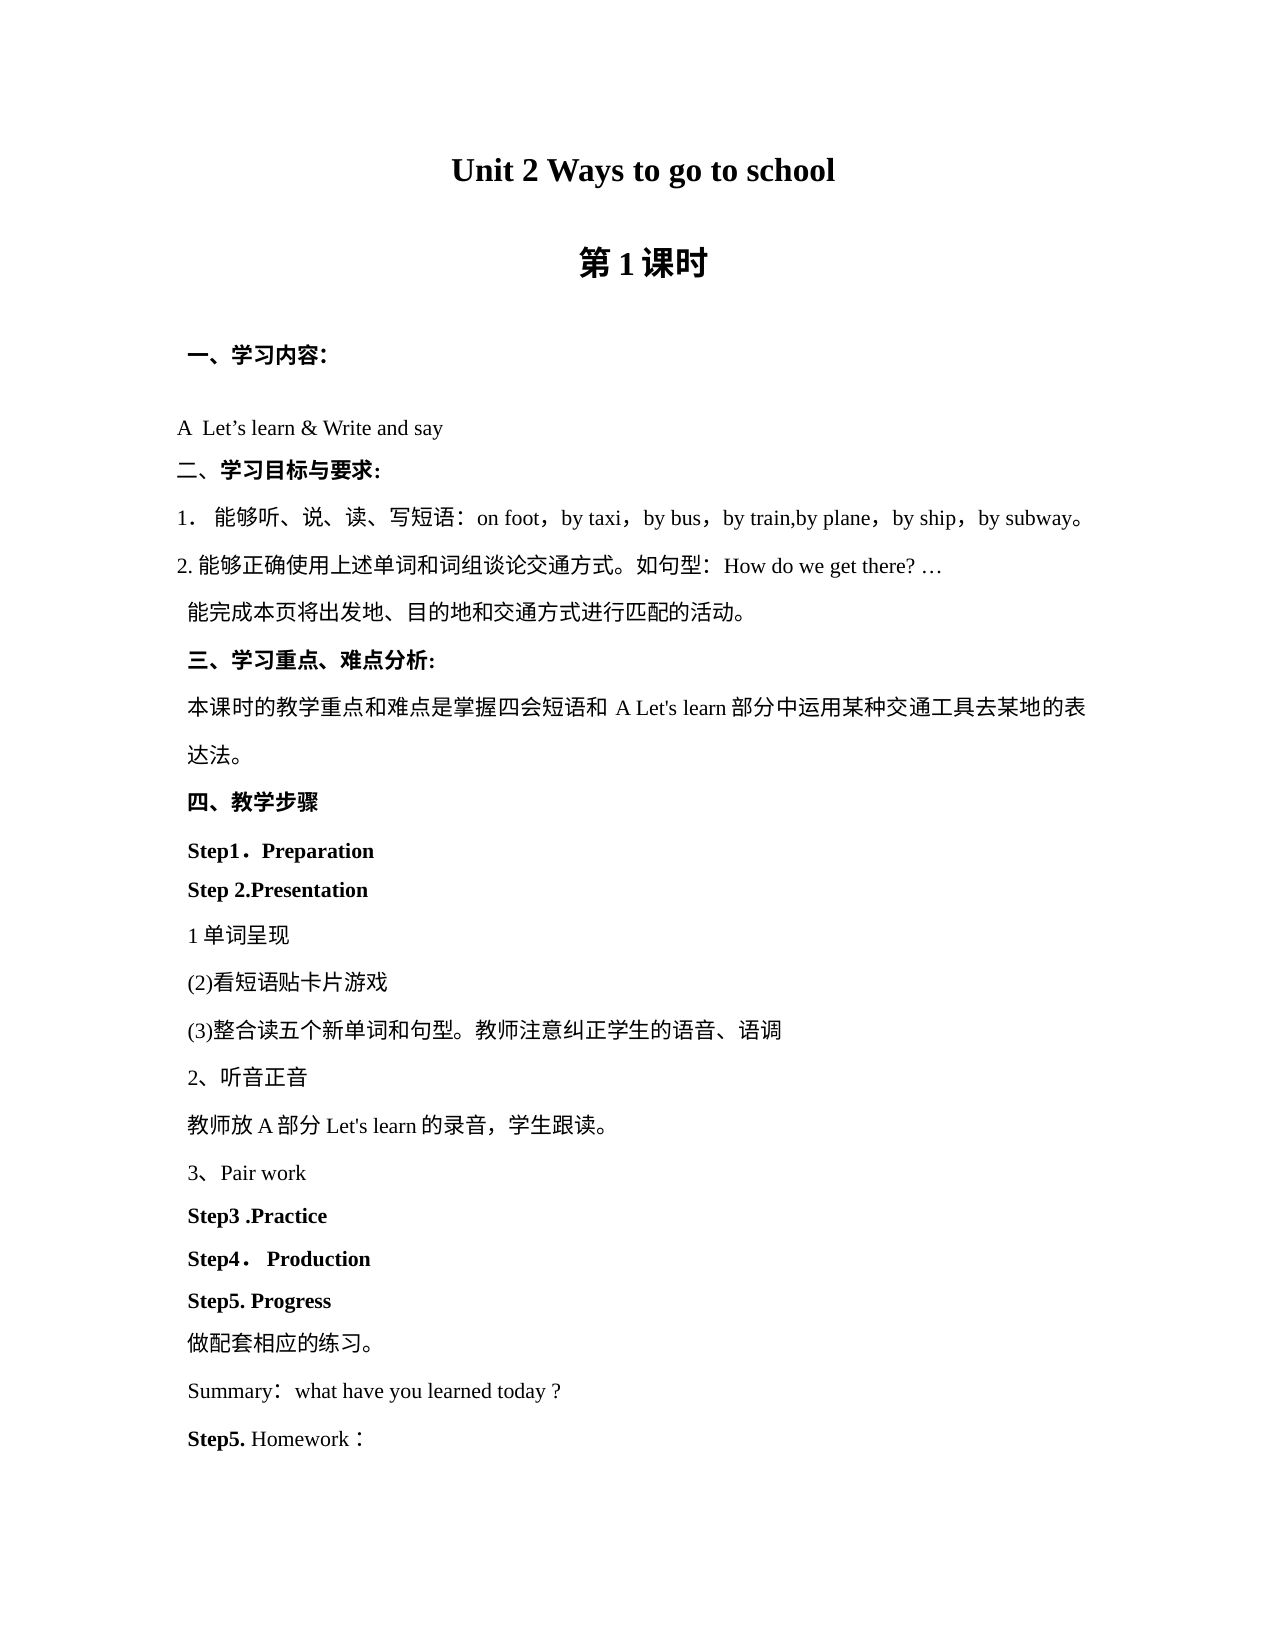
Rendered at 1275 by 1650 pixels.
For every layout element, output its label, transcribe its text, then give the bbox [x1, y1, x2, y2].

list Pair work [187, 1155, 1087, 1187]
text Step3 .Practice [187, 1203, 1087, 1228]
text Unit 2 Ways to go to school [187, 150, 1098, 188]
text 能完成本页将出发地、目的地和交通方式进行匹配的活动。 三、学习重点、难点分析: 本课时的教学重点和难点是掌握四会短语和A Let's learn部分中运用某种交通工具去某地的表达法。 四、教学步骤 Step1．Preparation Step 2.Presentation 1单词呈现 (2)看短语贴卡片游戏 (3)整合读五个新单词和句型。教师注意纠正学生的语音、语调 2、听音正音 [187, 595, 1087, 1092]
text Step5. Progress [187, 1288, 1087, 1313]
text 第1课时 [187, 237, 1098, 285]
text A Let’s learn & Write and say [177, 415, 1098, 440]
text 二、学习目标与要求: 1． 能够听、说、读、写短语：on foot，by taxi，by bus，by train,by plane，by ship，by subway。 2. 能够正确使用上述单词和词组谈论交通方式。如句型：How do we get there? … [177, 453, 1098, 579]
text 教师放A部分Let's learn的录音，学生跟读。 [187, 1108, 1087, 1139]
text Summary：what have you learned today ? [187, 1373, 1087, 1405]
text Step4． Production [187, 1241, 1087, 1272]
text 做配套相应的练习。 [187, 1326, 1087, 1358]
text Step5. Homework ： [187, 1421, 1087, 1453]
text 一、学习内容： [187, 338, 1098, 370]
